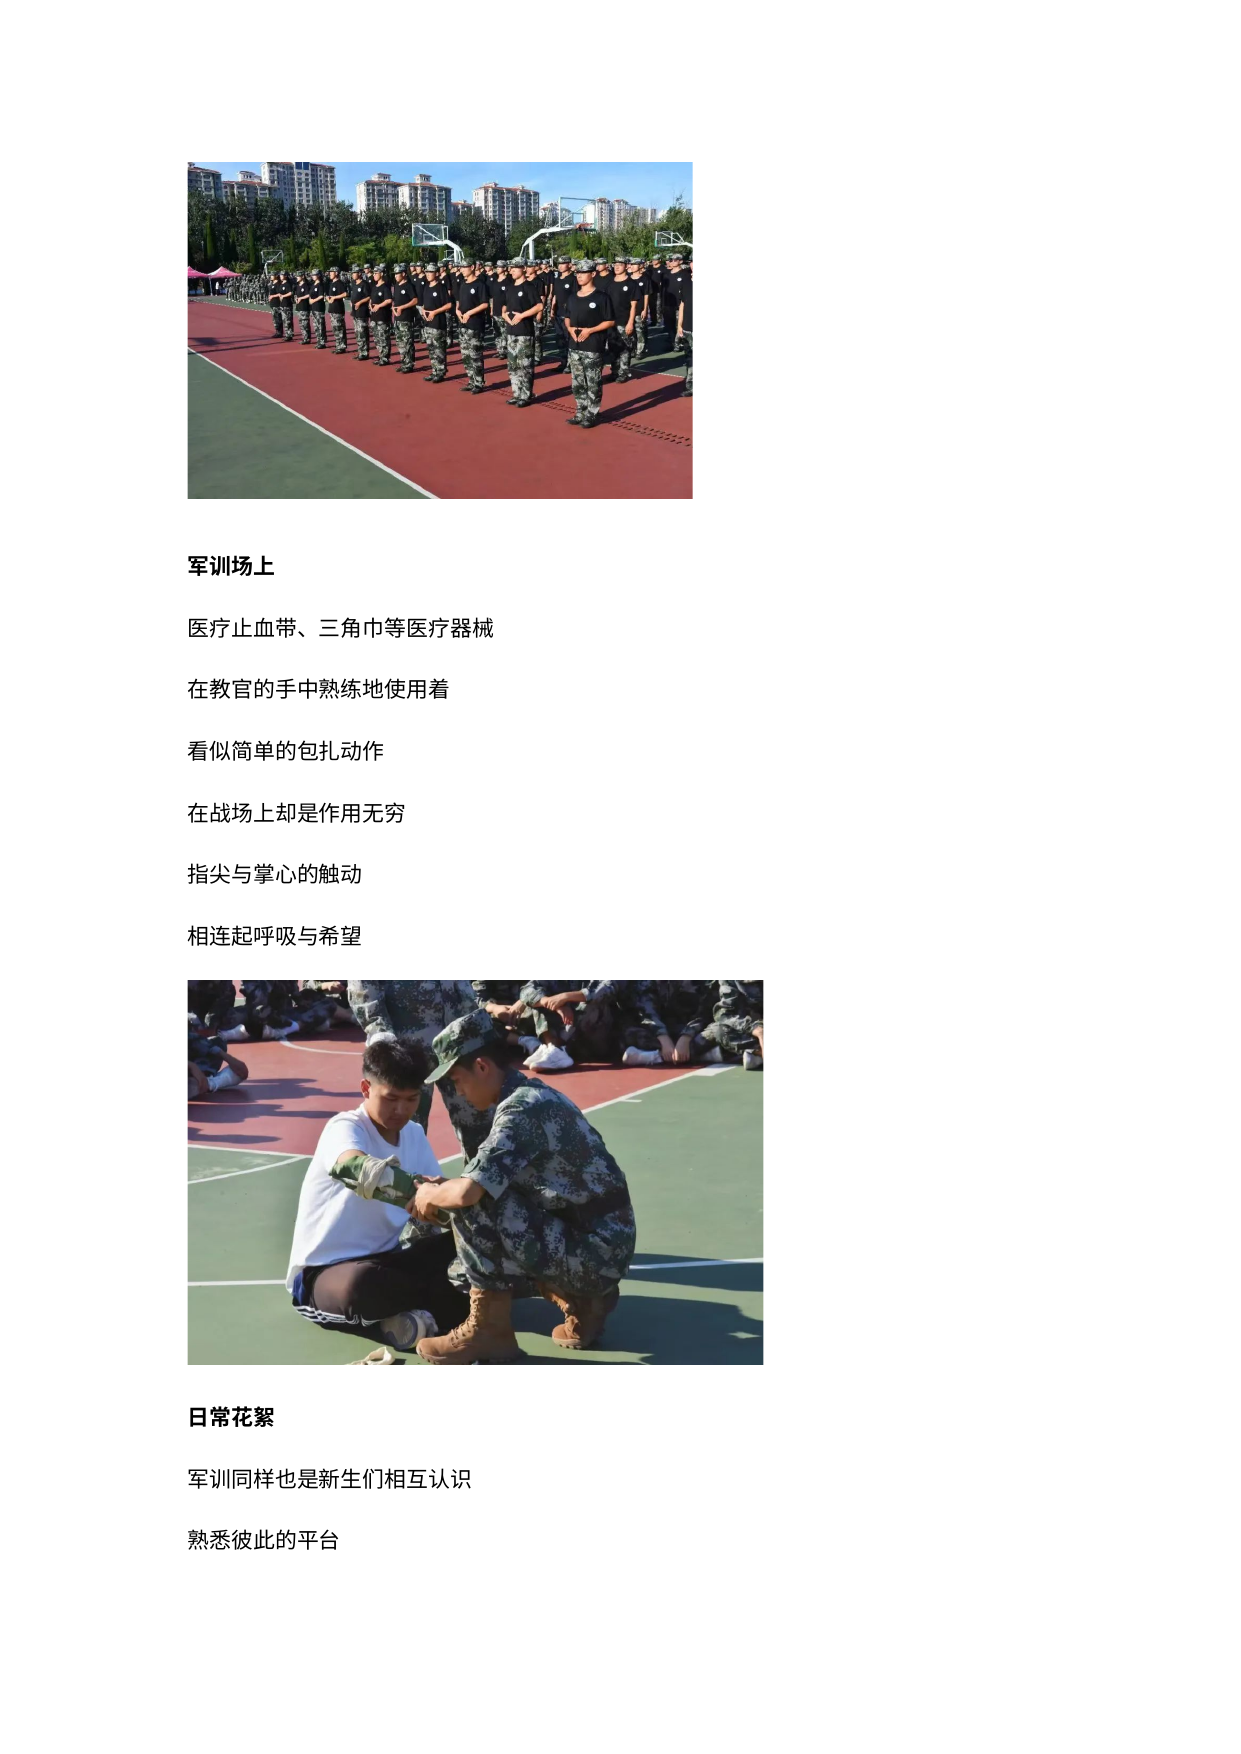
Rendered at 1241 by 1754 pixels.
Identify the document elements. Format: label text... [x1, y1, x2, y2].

text 军训场上 [187, 549, 1053, 581]
text 日常花絮 [187, 1399, 1053, 1432]
text 看似简单的包扎动作 [187, 734, 1053, 766]
text 熟悉彼此的平台 [187, 1523, 1053, 1555]
text 在战场上却是作用无穷 [187, 795, 1053, 828]
text 相连起呼吸与希望 [187, 919, 1053, 951]
picture [187, 162, 693, 499]
picture [187, 980, 764, 1365]
text 指尖与掌心的触动 [187, 857, 1053, 889]
text 军训同样也是新生们相互认识 [187, 1461, 1053, 1494]
text 在教官的手中熟练地使用着 [187, 672, 1053, 704]
text 医疗止血带、三角巾等医疗器械 [187, 610, 1053, 643]
